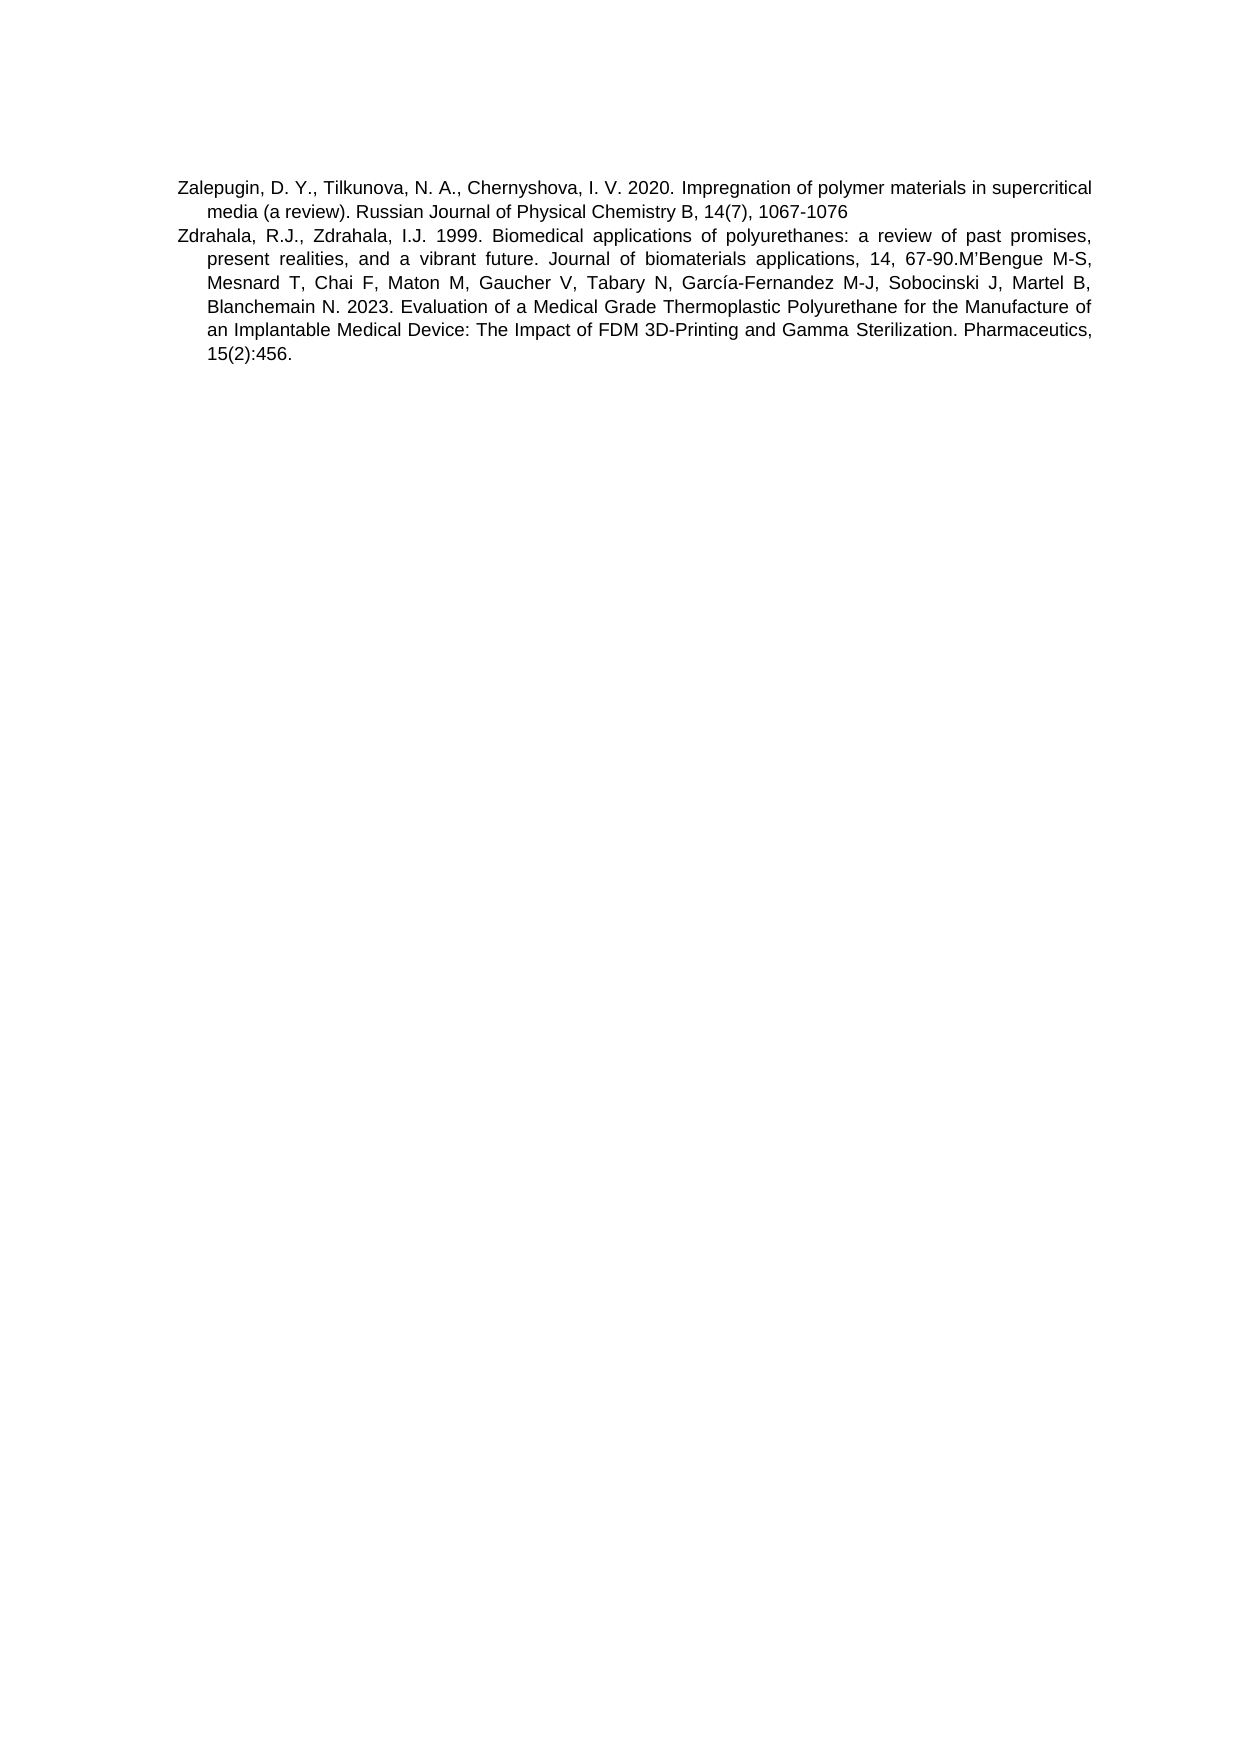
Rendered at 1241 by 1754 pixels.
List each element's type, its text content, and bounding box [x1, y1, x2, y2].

text Zdrahala, R.J., Zdrahala, I.J. 1999. Biomedical applications of polyurethanes: a review of past promises, present realities, and a vibrant future. Journal of biomaterials applications, 14, 67-90.M’Bengue M-S, Mesnard T, Chai F, Maton M, Gaucher V, Tabary N, García-Fernandez M-J, Sobocinski J, Martel B, Blanchemain N. 2023. Evaluation of a Medical Grade Thermoplastic Polyurethane for the Manufacture of an Implantable Medical Device: The Impact of FDM 3D-Printing and Gamma Sterilization. Pharmaceutics, 15(2):456. [177, 224, 1092, 364]
text Zalepugin, D. Y., Tilkunova, N. A., Chernyshova, I. V. 2020. Impregnation of polymer materials in supercritical media (a review). Russian Journal of Physical Chemistry B, 14(7), 1067-1076 [177, 177, 1092, 222]
